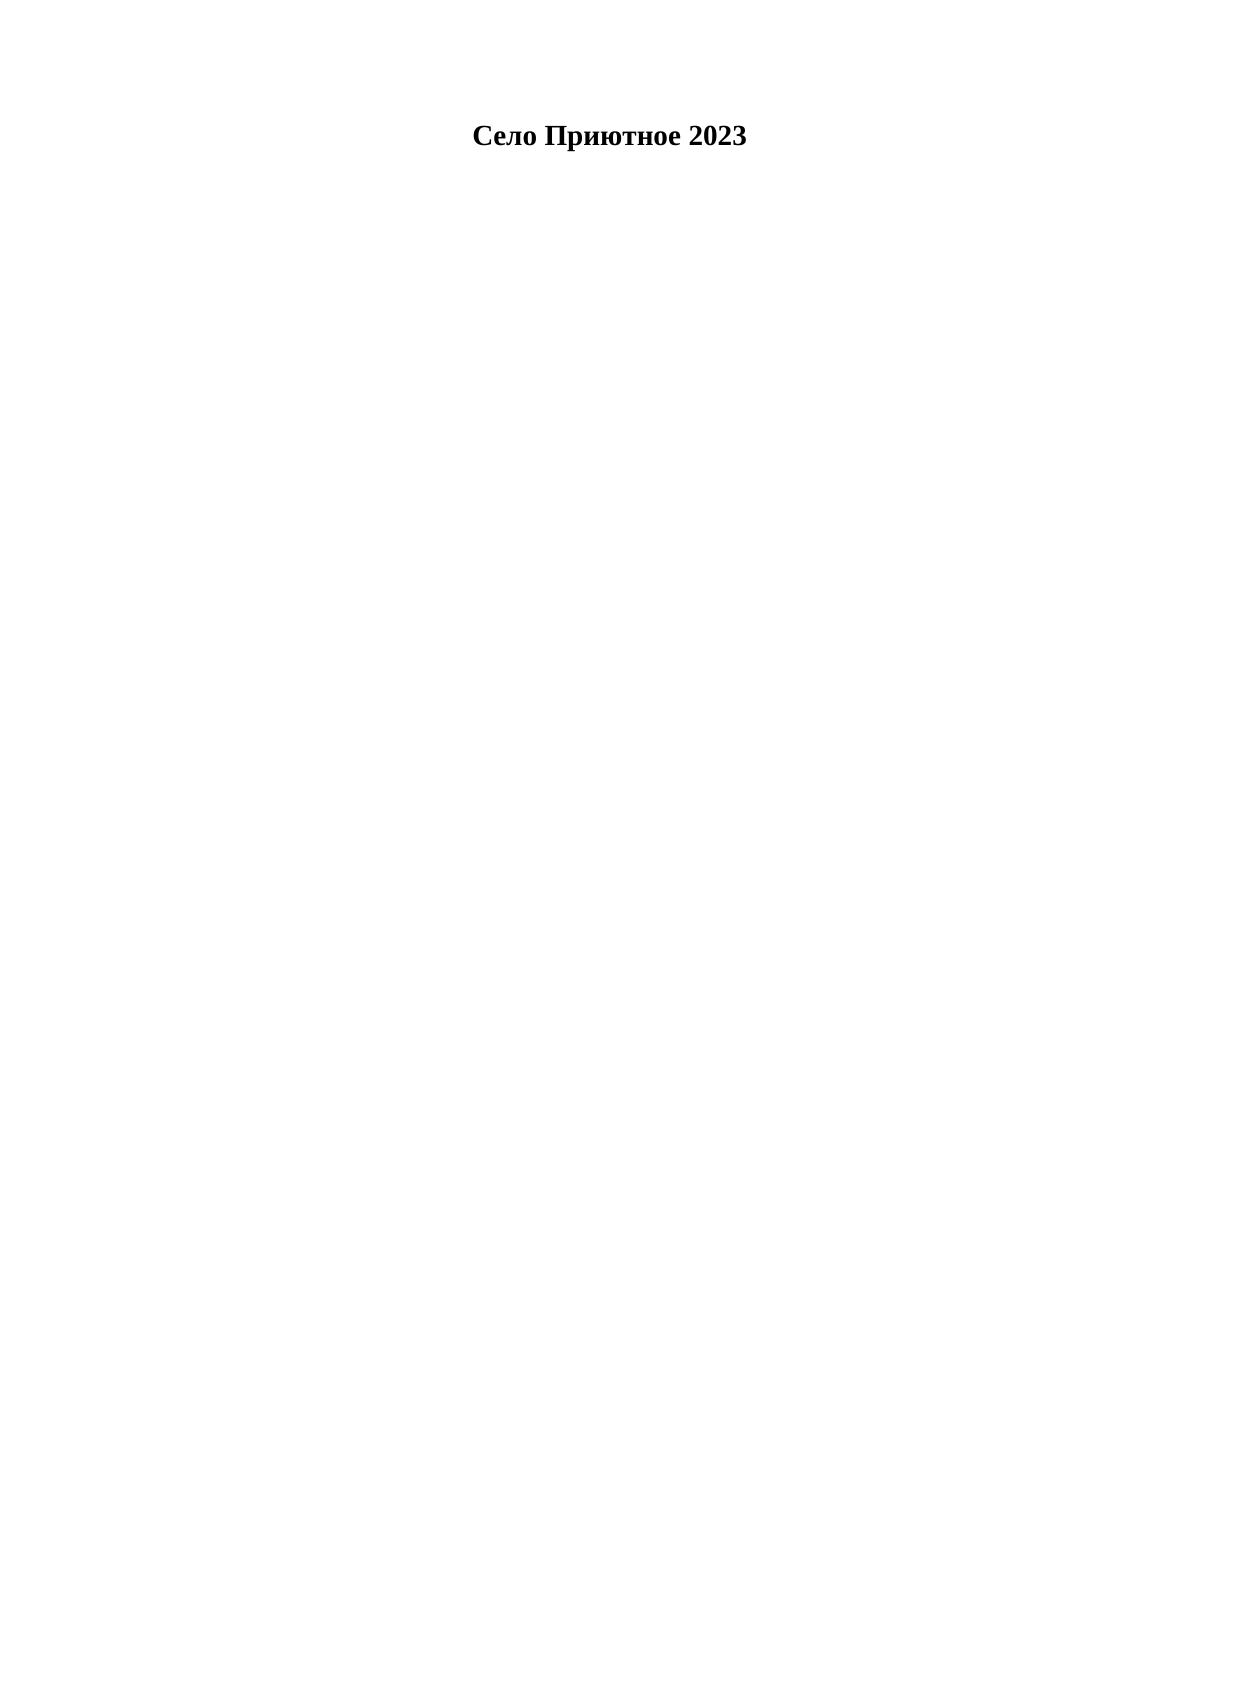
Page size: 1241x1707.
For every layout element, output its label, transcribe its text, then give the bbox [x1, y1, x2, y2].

text Село Приютное‌ 2023‌​ [177, 118, 1152, 152]
